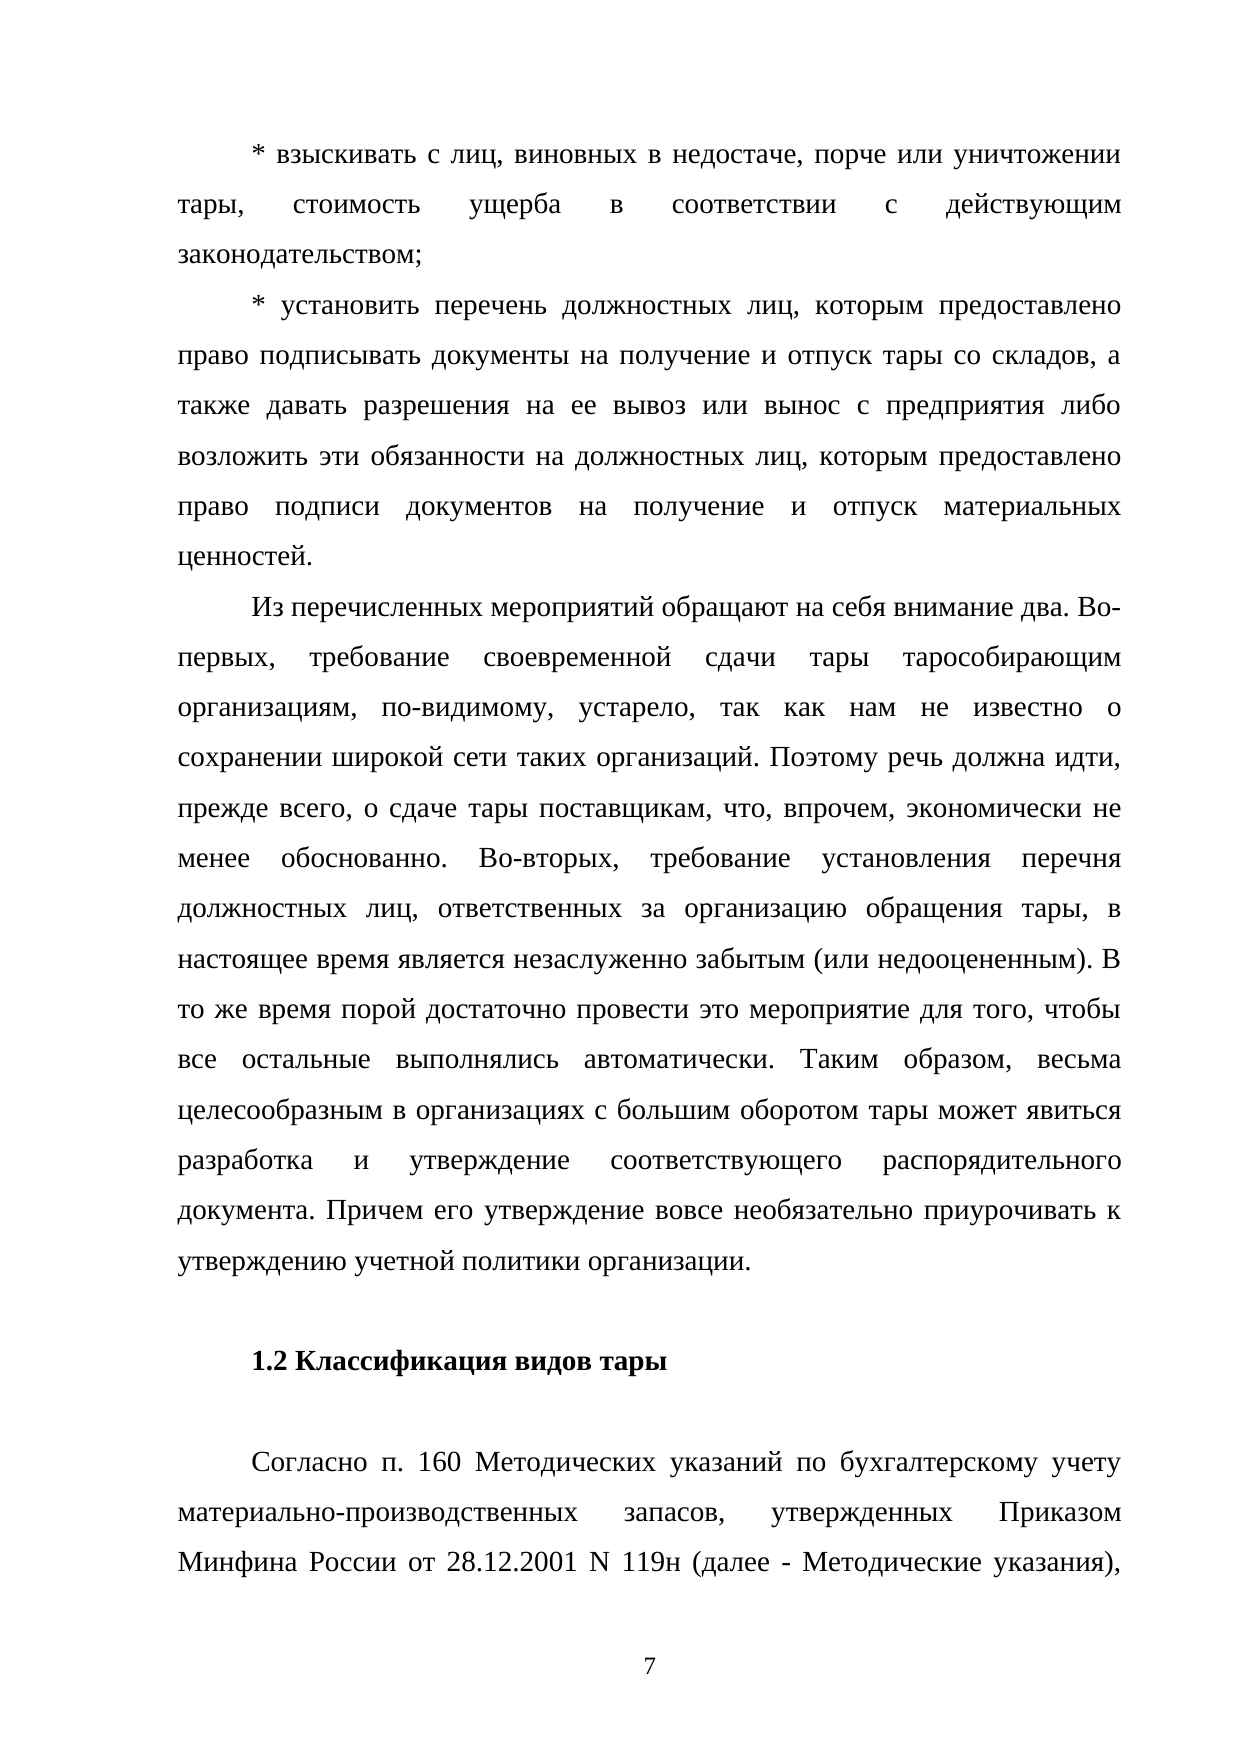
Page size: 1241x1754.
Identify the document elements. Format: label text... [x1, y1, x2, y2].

text * взыскивать с лиц, виновных в недостаче, порче или уничтожении тары, стоимость ущерба в соответствии с действующим законодательством; [177, 136, 1122, 270]
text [177, 1444, 1122, 1578]
text 1.2 Классификация видов тары [177, 1343, 1122, 1377]
text * установить перечень должностных лиц, которым предоставлено право подписывать документы на получение и отпуск тары со складов, а также давать разрешения на ее вывоз или вынос с предприятия либо возложить эти обязанности на должностных лиц, которым предоставлено право подписи документов на получение и отпуск материальных ценностей. [177, 287, 1122, 572]
text Из перечисленных мероприятий обращают на себя внимание два. Во-первых, требование своевременной сдачи тары тарособирающим организациям, по-видимому, устарело, так как нам не известно о сохранении широкой сети таких организаций. Поэтому речь должна идти, прежде всего, о сдаче тары поставщикам, что, впрочем, экономически не менее обоснованно. Во-вторых, требование установления перечня должностных лиц, ответственных за организацию обращения тары, в настоящее время является незаслуженно забытым (или недооцененным). В то же время порой достаточно провести это мероприятие для того, чтобы все остальные выполнялись автоматически. Таким образом, весьма целесообразным в организациях с большим оборотом тары может явиться разработка и утверждение соответствующего распорядительного документа. Причем его утверждение вовсе необязательно приурочивать к утверждению учетной политики организации. [177, 589, 1122, 1276]
